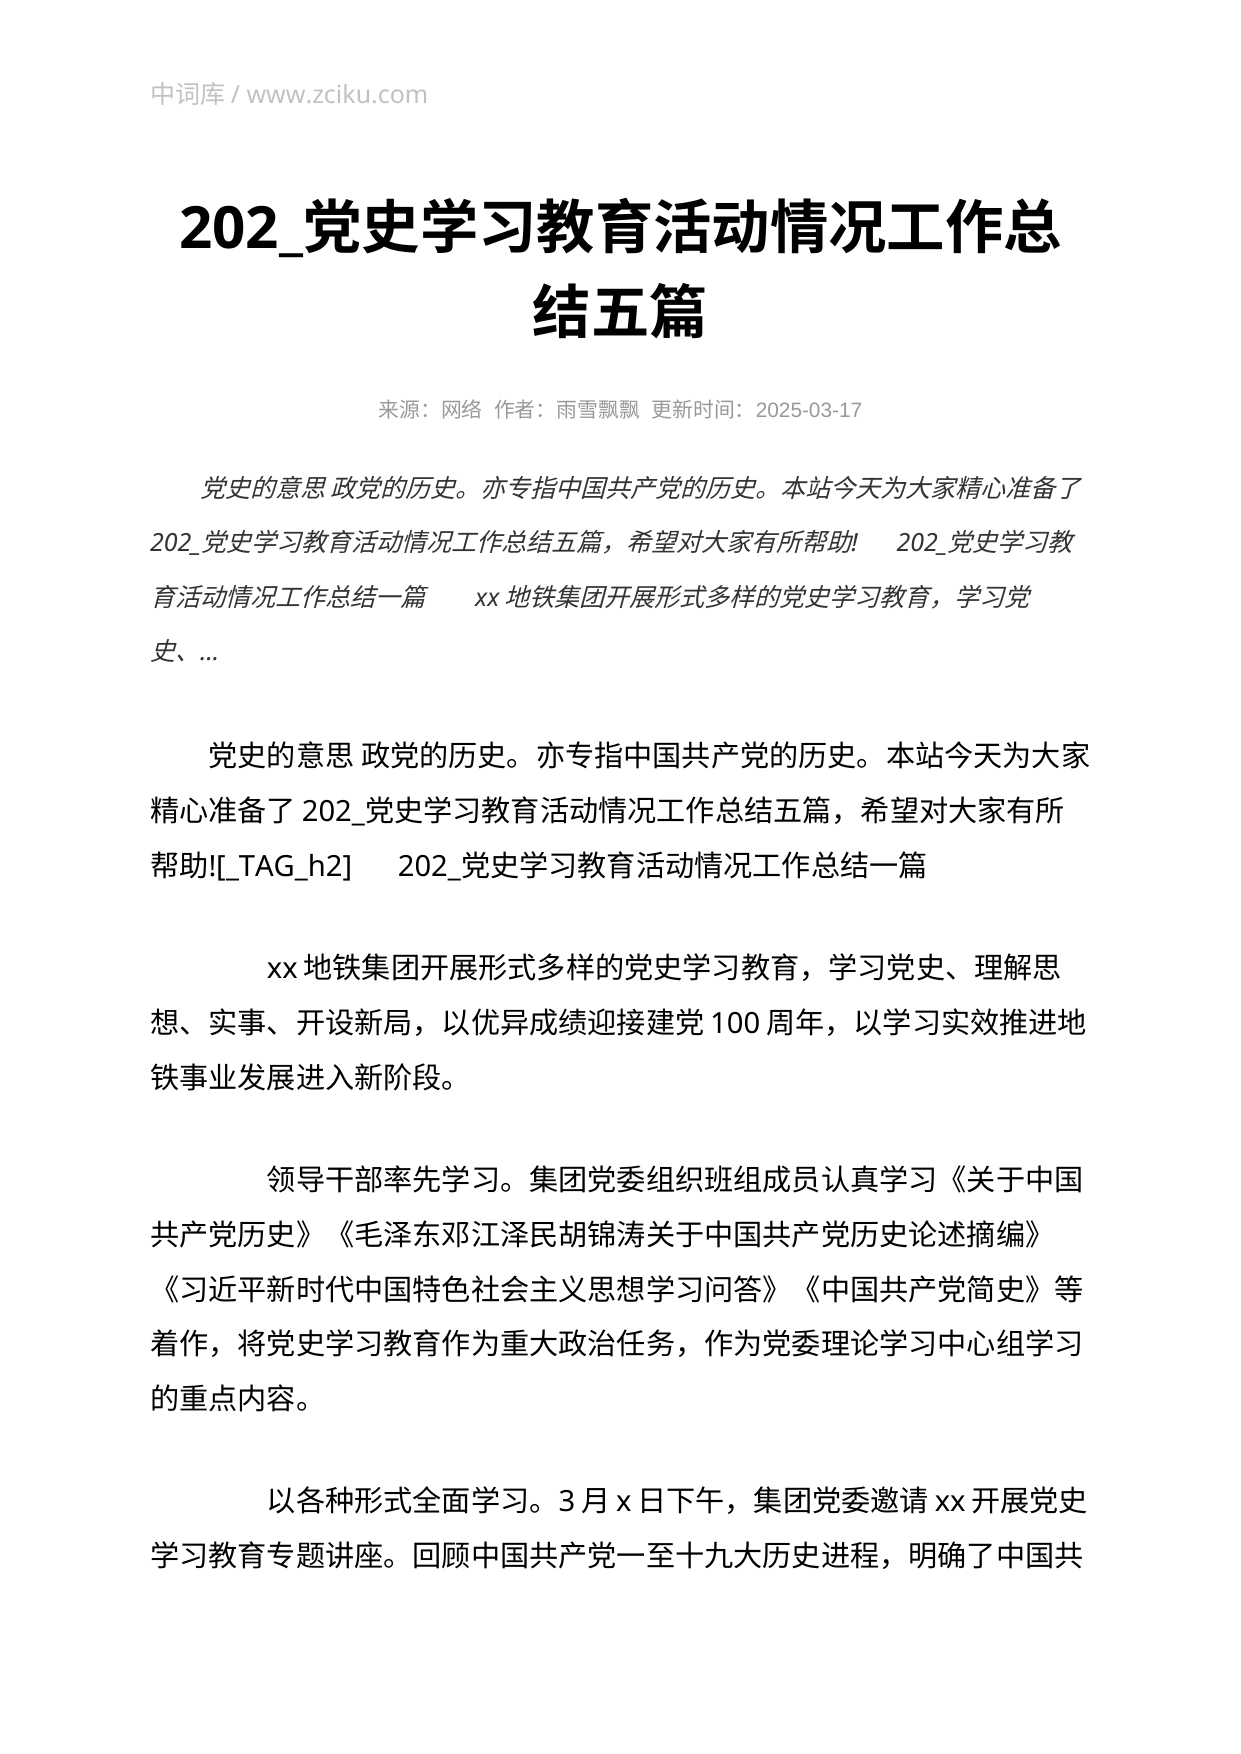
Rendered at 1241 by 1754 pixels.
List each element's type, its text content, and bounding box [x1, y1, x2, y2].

text 领导干部率先学习。集团党委组织班组成员认真学习《关于中国共产党历史》《毛泽东邓江泽民胡锦涛关于中国共产党历史论述摘编》《习近平新时代中国特色社会主义思想学习问答》《中国共产党简史》等着作，将党史学习教育作为重大政治任务，作为党委理论学习中心组学习的重点内容。 [150, 1156, 1090, 1418]
text 党史的意思 政党的历史。亦专指中国共产党的历史。本站今天为大家精心准备了202_党史学习教育活动情况工作总结五篇，希望对大家有所帮助! 202_党史学习教育活动情况工作总结一篇 xx地铁集团开展形式多样的党史学习教育，学习党史、... [150, 468, 1090, 668]
text 来源：网络 作者：雨雪飘飘 更新时间：2025-03-17 [150, 397, 1090, 421]
text 党史的意思 政党的历史。亦专指中国共产党的历史。本站今天为大家精心准备了202_党史学习教育活动情况工作总结五篇，希望对大家有所帮助![_TAG_h2] 202_党史学习教育活动情况工作总结一篇 [150, 733, 1090, 885]
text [150, 1478, 1090, 1575]
text xx地铁集团开展形式多样的党史学习教育，学习党史、理解思想、实事、开设新局，以优异成绩迎接建党100周年，以学习实效推进地铁事业发展进入新阶段。 [150, 944, 1090, 1097]
subtitle 202_党史学习教育活动情况工作总结五篇 [150, 181, 1090, 351]
